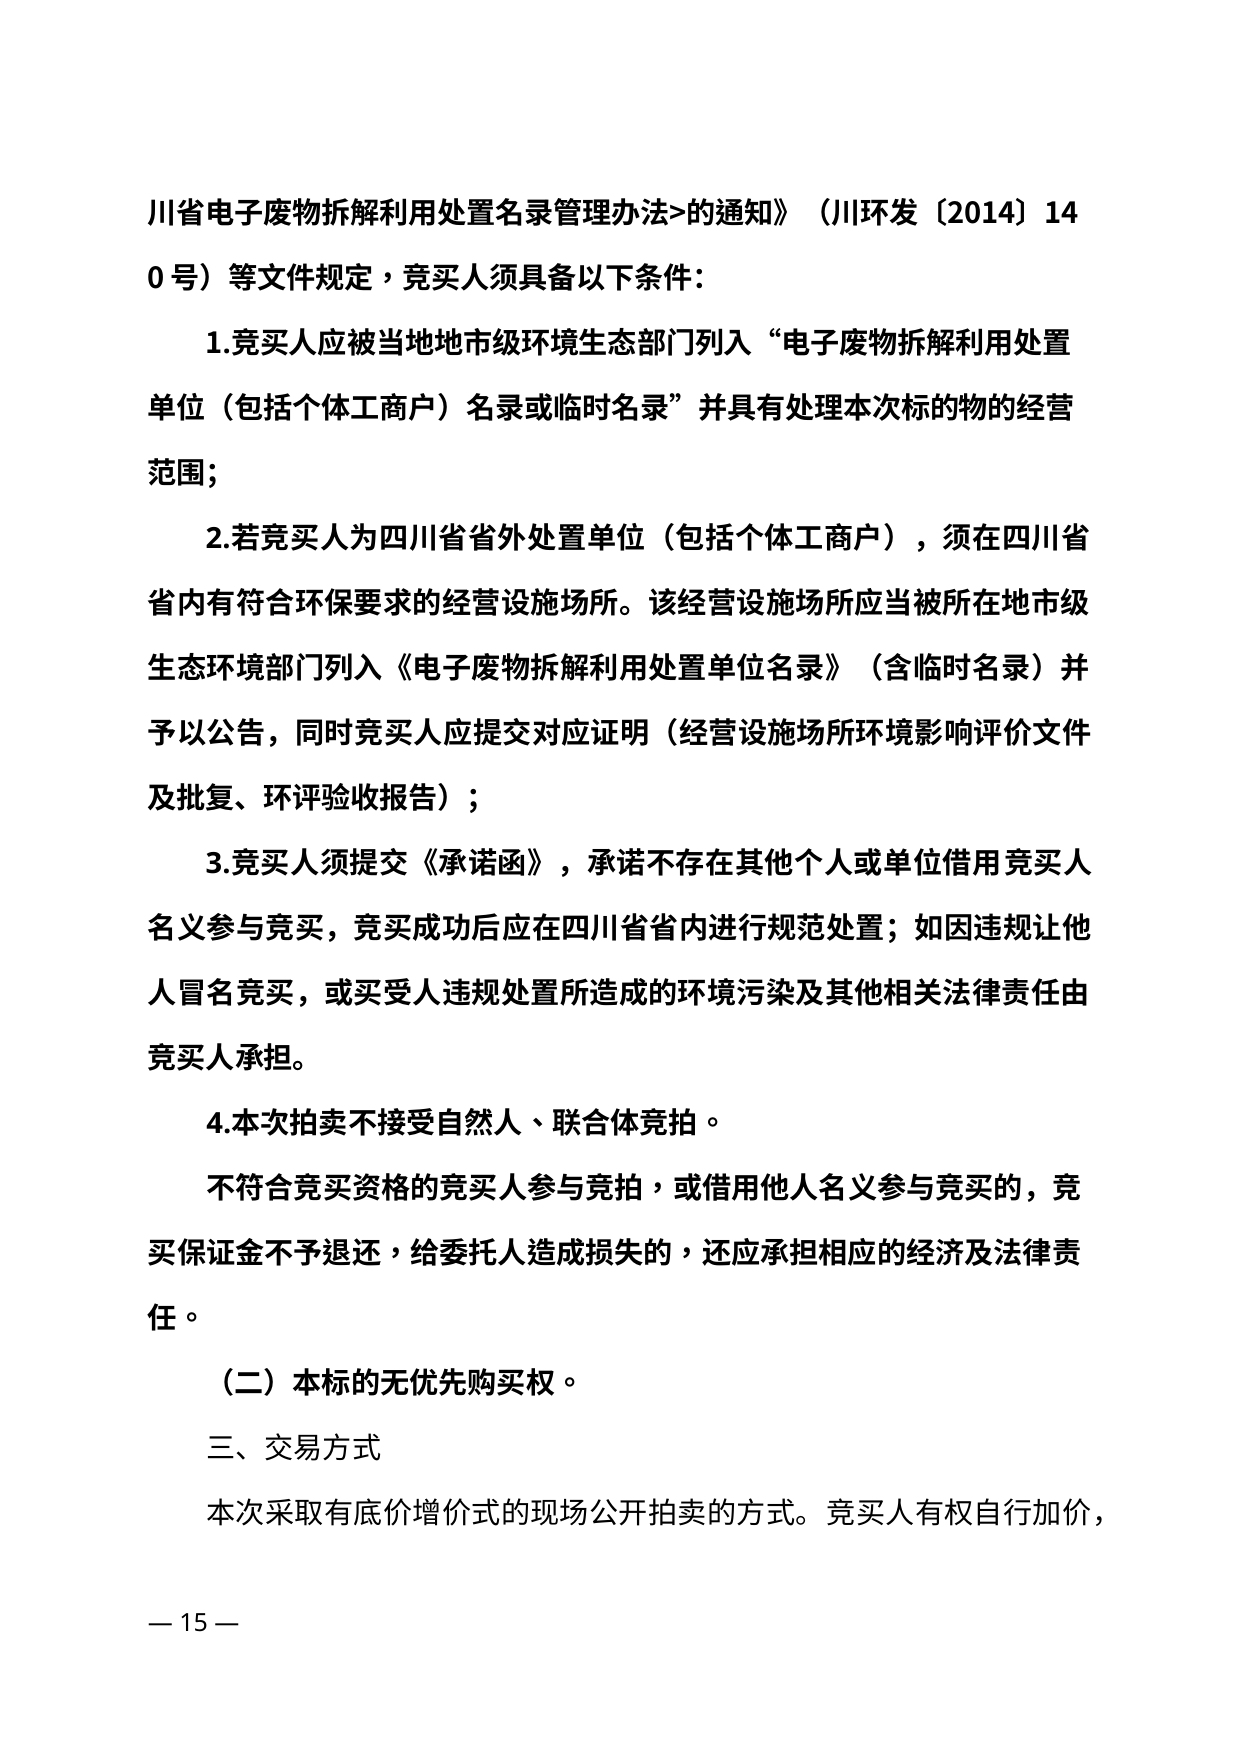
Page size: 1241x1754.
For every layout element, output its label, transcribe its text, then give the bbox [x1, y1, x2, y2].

text 三、交易方式 [148, 1413, 1093, 1478]
text （二）本标的无优先购买权。 [148, 1348, 1093, 1413]
text 4.本次拍卖不接受自然人、联合体竞拍。 [148, 1088, 1093, 1153]
text 不符合竞买资格的竞买人参与竞拍，或借用他人名义参与竞买的，竞买保证金不予退还，给委托人造成损失的，还应承担相应的经济及法律责任。 [148, 1153, 1093, 1348]
text 3.竞买人须提交《承诺函》，承诺不存在其他个人或单位借用竞买人名义参与竞买，竞买成功后应在四川省省内进行规范处置；如因违规让他人冒名竞买，或买受人违规处置所造成的环境污染及其他相关法律责任由竞买人承担。 [148, 828, 1093, 1088]
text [148, 1478, 1093, 1543]
text 2.若竞买人为四川省省外处置单位（包括个体工商户），须在四川省省内有符合环保要求的经营设施场所。该经营设施场所应当被所在地市级生态环境部门列入《电子废物拆解利用处置单位名录》（含临时名录）并予以公告，同时竞买人应提交对应证明（经营设施场所环境影响评价文件及批复、环评验收报告）； [148, 503, 1093, 828]
list 1.竞买人应被当地地市级环境生态部门列入“电子废物拆解利用处置单位（包括个体工商户）名录或临时名录”并具有处理本次标的物的经营范围； [148, 308, 1093, 503]
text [148, 178, 1093, 308]
